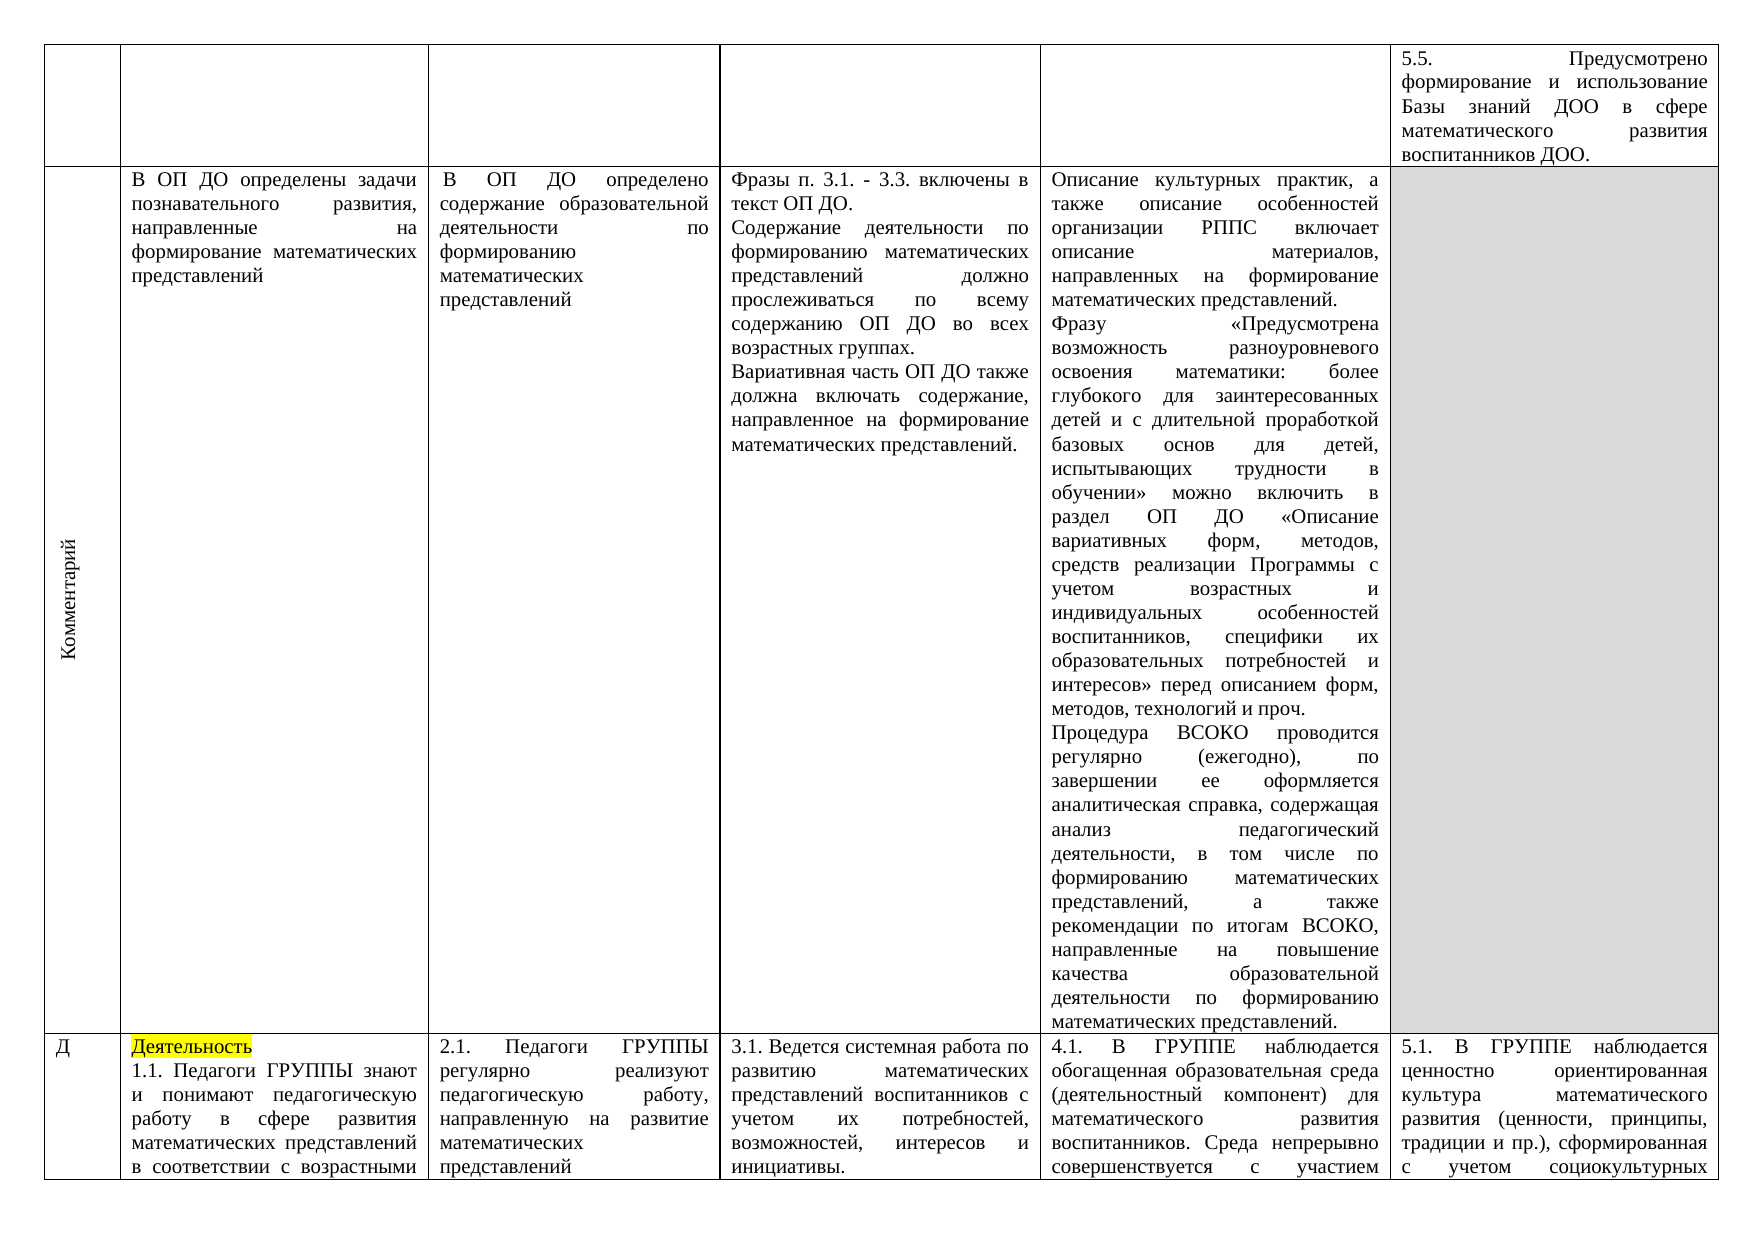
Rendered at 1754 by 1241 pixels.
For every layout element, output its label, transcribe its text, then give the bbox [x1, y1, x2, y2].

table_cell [429, 1034, 719, 1178]
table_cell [121, 1034, 428, 1178]
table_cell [1041, 1034, 1390, 1178]
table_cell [1041, 45, 1390, 166]
table_cell Описание культурных практик, а также описание особенностей организации РППС включает описание материалов, направленных на формирование математических представлений. Фразу «Предусмотрена возможность разноуровневого освоения математики: более глубокого для заинтересованных детей и с длительной проработкой базовых основ для детей, испытывающих трудности в обучении» можно включить в раздел ОП ДО «Описание вариативных форм, методов, средств реализации Программы с учетом возрастных и индивидуальных особенностей воспитанников, специфики их образовательных потребностей и интересов» перед описанием форм, методов, технологий и проч. Процедура ВСОКО проводится регулярно (ежегодно), по завершении ее оформляется аналитическая справка, содержащая анализ педагогический деятельности, в том числе по формированию математических представлений, а также рекомендации по итогам ВСОКО, направленные на повышение качества образовательной деятельности по формированию математических представлений. [1041, 167, 1390, 1033]
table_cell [721, 1034, 1040, 1178]
table_cell А [45, 45, 120, 166]
table_cell В ОП ДО определены задачи познавательного развития, направленные на формирование математических представлений [121, 167, 428, 1033]
table_cell В ОП ДО определено содержание образовательной деятельности по формированию математических представлений [429, 167, 719, 1033]
table_cell Фразы п. 3.1. - 3.3. включены в текст ОП ДО. Содержание деятельности по формированию математических представлений должно прослеживаться по всему содержанию ОП ДО во всех возрастных группах. Вариативная часть ОП ДО также должна включать содержание, направленное на формирование математических представлений. [721, 167, 1040, 1033]
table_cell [721, 45, 1040, 166]
table_cell Д [45, 1034, 120, 1178]
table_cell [1391, 1034, 1718, 1178]
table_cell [429, 45, 719, 166]
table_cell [1391, 45, 1718, 166]
table_cell Комментарий [45, 167, 120, 1033]
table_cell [121, 45, 428, 166]
table_cell [1391, 167, 1718, 1033]
